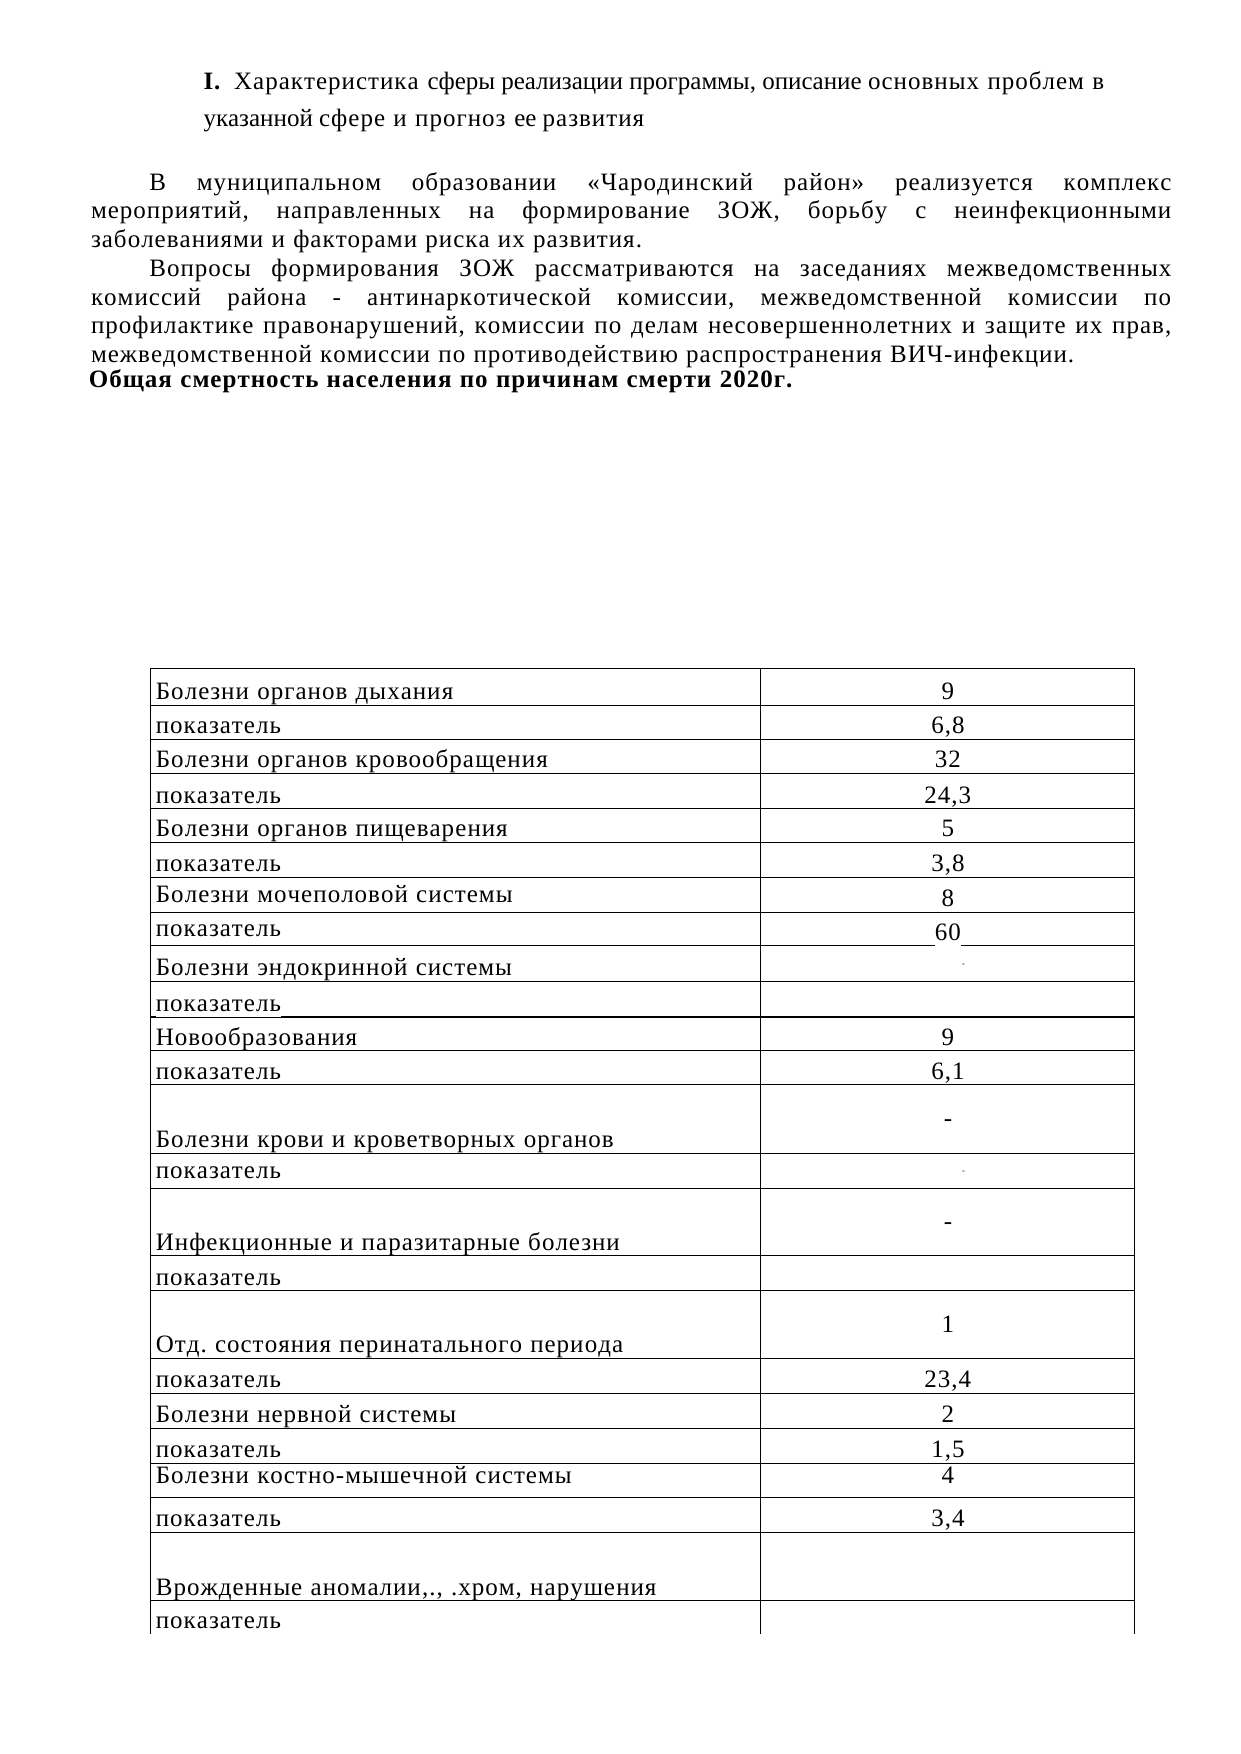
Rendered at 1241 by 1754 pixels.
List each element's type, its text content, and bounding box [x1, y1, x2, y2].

table_cell 2 [761, 1394, 1134, 1428]
table_header 9 [761, 669, 1134, 705]
table_cell 4 [761, 1464, 1134, 1497]
list Характеристика сферы реализации программы, описание основных проблем в указанной сфере и прогноз ее развития [203, 59, 1125, 134]
table_cell 60 [761, 913, 1134, 945]
table_cell показатель [151, 1498, 760, 1532]
table_cell показатель [151, 1601, 760, 1634]
table_cell Врожденные аномалии,., .хром, нарушения [151, 1533, 760, 1600]
table_cell Болезни костно-мышечной системы [151, 1464, 760, 1497]
table_cell 3,8 [761, 843, 1134, 877]
table_cell Болезни мочеполовой системы [151, 878, 760, 912]
table_cell показатель [151, 774, 760, 808]
table_cell Болезни органов пищеварения [151, 809, 760, 842]
table_cell 6,8 [761, 706, 1134, 739]
table_cell показатель [151, 1359, 760, 1392]
table_cell [761, 1256, 1134, 1290]
table_cell 8 [761, 878, 1134, 912]
table_cell 3,4 [761, 1498, 1134, 1532]
table_cell 1 [761, 1291, 1134, 1358]
text Общая смертность населения по причинам смерти 2020г. [89, 368, 1196, 393]
table_cell показатель [151, 1051, 760, 1084]
table_header Болезни органов дыхания [151, 669, 760, 705]
table_cell [761, 1533, 1134, 1600]
table_cell Болезни органов кровообращения [151, 740, 760, 773]
table_cell - [761, 946, 1134, 981]
table_cell 1,5 [761, 1429, 1134, 1462]
table_cell - [761, 1085, 1134, 1153]
table_cell Новообразования [151, 1018, 760, 1050]
table_cell Инфекционные и паразитарные болезни [151, 1189, 760, 1255]
table_cell показатель [151, 1429, 760, 1462]
table_cell 24,3 [761, 774, 1134, 808]
table_cell показатель [151, 913, 760, 945]
table_cell показатель [151, 1154, 760, 1187]
text В муниципальном образовании «Чародинский район» реализуется комплекс мероприятий, направленных на формирование ЗОЖ, борьбу с неинфекционными заболеваниями и факторами риска их развития. [91, 167, 1173, 253]
table_cell - [761, 1154, 1134, 1187]
table_cell 5 [761, 809, 1134, 842]
table_cell [761, 982, 1134, 1016]
table_cell Отд. состояния перинатального периода [151, 1291, 760, 1358]
table_cell показатель [151, 1256, 760, 1290]
table_cell показатель [151, 706, 760, 739]
table_cell Болезни нервной системы [151, 1394, 760, 1428]
table_cell Болезни крови и кроветворных органов [151, 1085, 760, 1153]
table_cell Болезни эндокринной системы [151, 946, 760, 981]
table_cell 23,4 [761, 1359, 1134, 1392]
table_cell 9 [761, 1018, 1134, 1050]
table_cell - [761, 1189, 1134, 1255]
table_cell показатель [151, 843, 760, 877]
table_cell показатель [151, 982, 760, 1016]
table_cell 6,1 [761, 1051, 1134, 1084]
table_cell [761, 1601, 1134, 1634]
text Вопросы формирования ЗОЖ рассматриваются на заседаниях межведомственных комиссий района - антинаркотической комиссии, межведомственной комиссии по профилактике правонарушений, комиссии по делам несовершеннолетних и защите их прав, межведомственной комиссии по противодействию распространения ВИЧ-инфекции. [91, 253, 1173, 368]
table_cell 32 [761, 740, 1134, 773]
